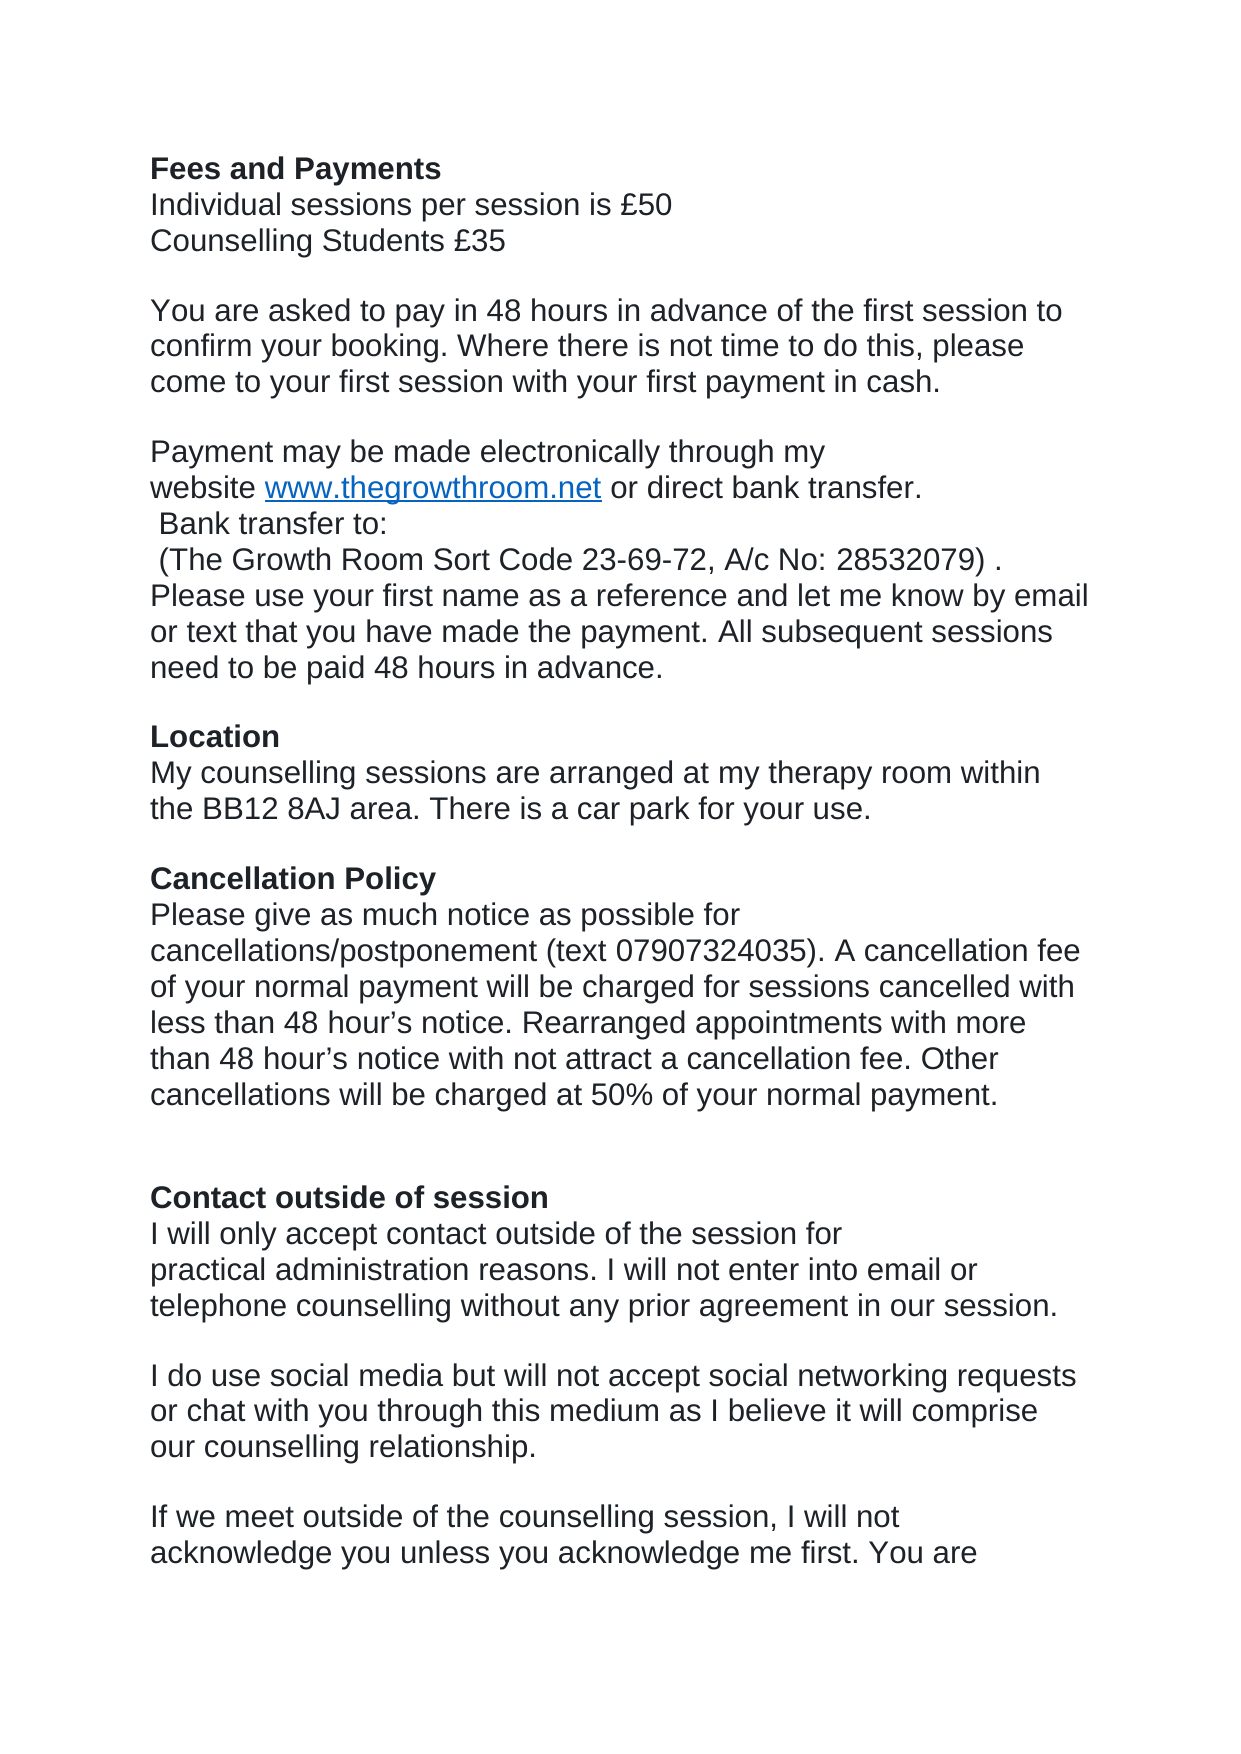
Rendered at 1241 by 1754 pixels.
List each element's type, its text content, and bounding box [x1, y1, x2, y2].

text Counselling Students £35 [150, 222, 1090, 258]
text Cancellation Policy [150, 860, 1090, 896]
text Please use your first name as a reference and let me know by email or text that you have made the payment. All subsequent sessions need to be paid 48 hours in advance. [150, 577, 1090, 685]
text Location [150, 718, 1090, 754]
text I will only accept contact outside of the session for practical administration reasons. I will not enter into email or telephone counselling without any prior agreement in our session. [150, 1215, 1090, 1323]
text Fees and Payments [150, 150, 1090, 186]
text Bank transfer to: [150, 505, 1090, 541]
text You are asked to pay in 48 hours in advance of the first session to confirm your booking. Where there is not time to do this, please come to your first session with your first payment in cash. [150, 292, 1090, 399]
text Please give as much notice as possible for cancellations/postponement (text 07907324035). A cancellation fee of your normal payment will be charged for sessions cancelled with less than 48 hour’s notice. Rearranged appointments with more than 48 hour’s notice with not attract a cancellation fee. Other cancellations will be charged at 50% of your normal payment. [150, 896, 1090, 1112]
text I do use social media but will not accept social networking requests or chat with you through this medium as I believe it will comprise our counselling relationship. [150, 1357, 1090, 1464]
text Payment may be made electronically through my website www.thegrowthroom.net or direct bank transfer. [150, 433, 1090, 505]
text (The Growth Room Sort Code 23-69-72, A/c No: 28532079) . [150, 541, 1090, 577]
text My counselling sessions are arranged at my therapy room within the BB12 8AJ area. There is a car park for your use. [150, 754, 1090, 826]
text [150, 1498, 1090, 1570]
text Individual sessions per session is £50 [150, 186, 1090, 222]
text Contact outside of session [150, 1179, 1090, 1215]
